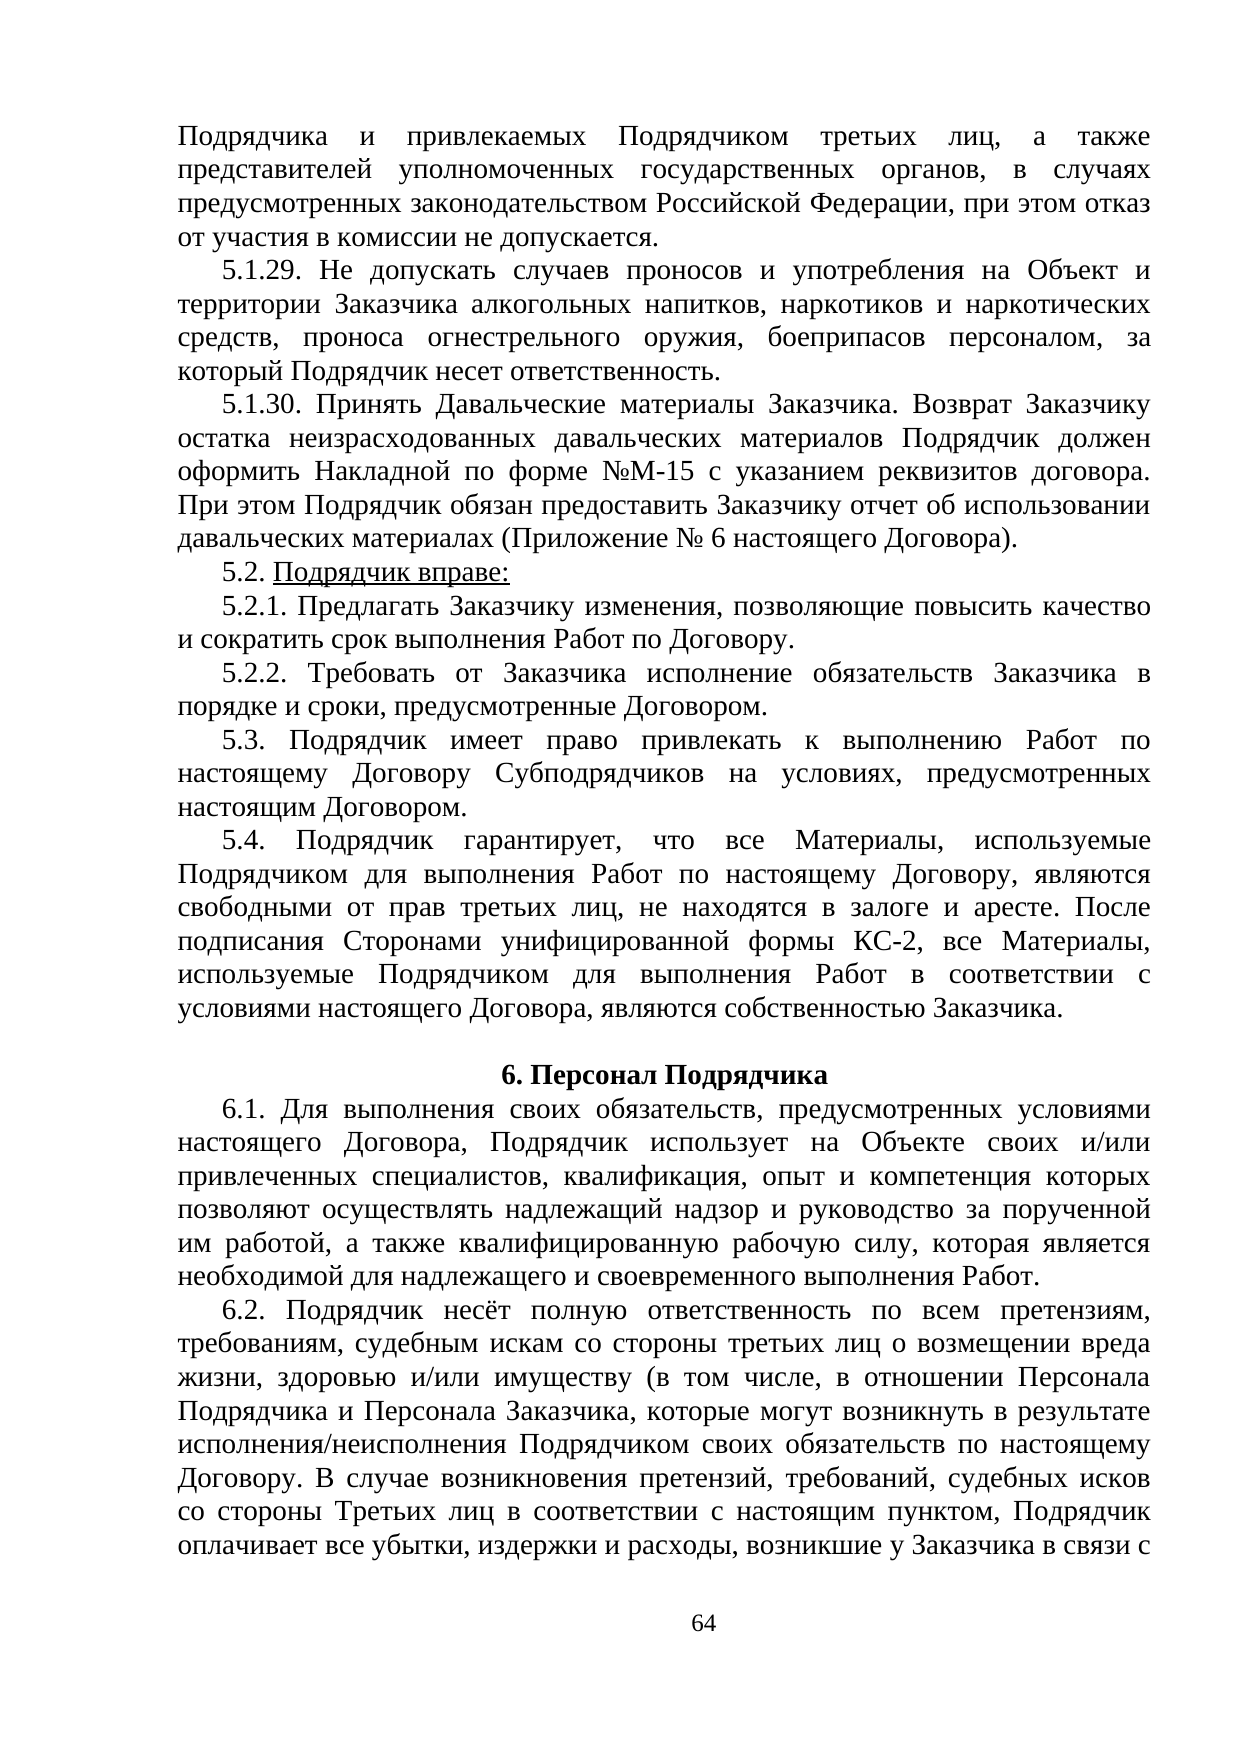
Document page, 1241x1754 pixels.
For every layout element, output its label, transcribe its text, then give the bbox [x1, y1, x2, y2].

text 6. Персонал Подрядчика [177, 1057, 1152, 1091]
text 5.1.30. Принять Давальческие материалы Заказчика. Возврат Заказчику остатка неизрасходованных давальческих материалов Подрядчик должен оформить Накладной по форме №М-15 с указанием реквизитов договора. При этом Подрядчик обязан предоставить Заказчику отчет об использовании давальческих материалах (Приложение № 6 настоящего Договора). [177, 386, 1152, 554]
text 5.2.1. Предлагать Заказчику изменения, позволяющие повысить качество и сократить срок выполнения Работ по Договору. [177, 588, 1152, 655]
text 5.4. Подрядчик гарантирует, что все Материалы, используемые Подрядчиком для выполнения Работ по настоящему Договору, являются свободными от прав третьих лиц, не находятся в залоге и аресте. После подписания Сторонами унифицированной формы КС-2, все Материалы, используемые Подрядчиком для выполнения Работ в соответствии с условиями настоящего Договора, являются собственностью Заказчика. [177, 822, 1152, 1024]
text 5.2.2. Требовать от Заказчика исполнение обязательств Заказчика в порядке и сроки, предусмотренные Договором. [177, 655, 1152, 722]
text 6.1. Для выполнения своих обязательств, предусмотренных условиями настоящего Договора, Подрядчик использует на Объекте своих и/или привлеченных специалистов, квалификация, опыт и компетенция которых позволяют осуществлять надлежащий надзор и руководство за порученной им работой, а также квалифицированную рабочую силу, которая является необходимой для надлежащего и своевременного выполнения Работ. [177, 1091, 1152, 1292]
text 5.1.29. Не допускать случаев проносов и употребления на Объект и территории Заказчика алкогольных напитков, наркотиков и наркотических средств, проноса огнестрельного оружия, боеприпасов персоналом, за который Подрядчик несет ответственность. [177, 252, 1152, 386]
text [177, 118, 1152, 252]
text 5.2. Подрядчик вправе: [177, 554, 1152, 588]
text 5.3. Подрядчик имеет право привлекать к выполнению Работ по настоящему Договору Субподрядчиков на условиях, предусмотренных настоящим Договором. [177, 722, 1152, 822]
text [177, 1292, 1152, 1560]
